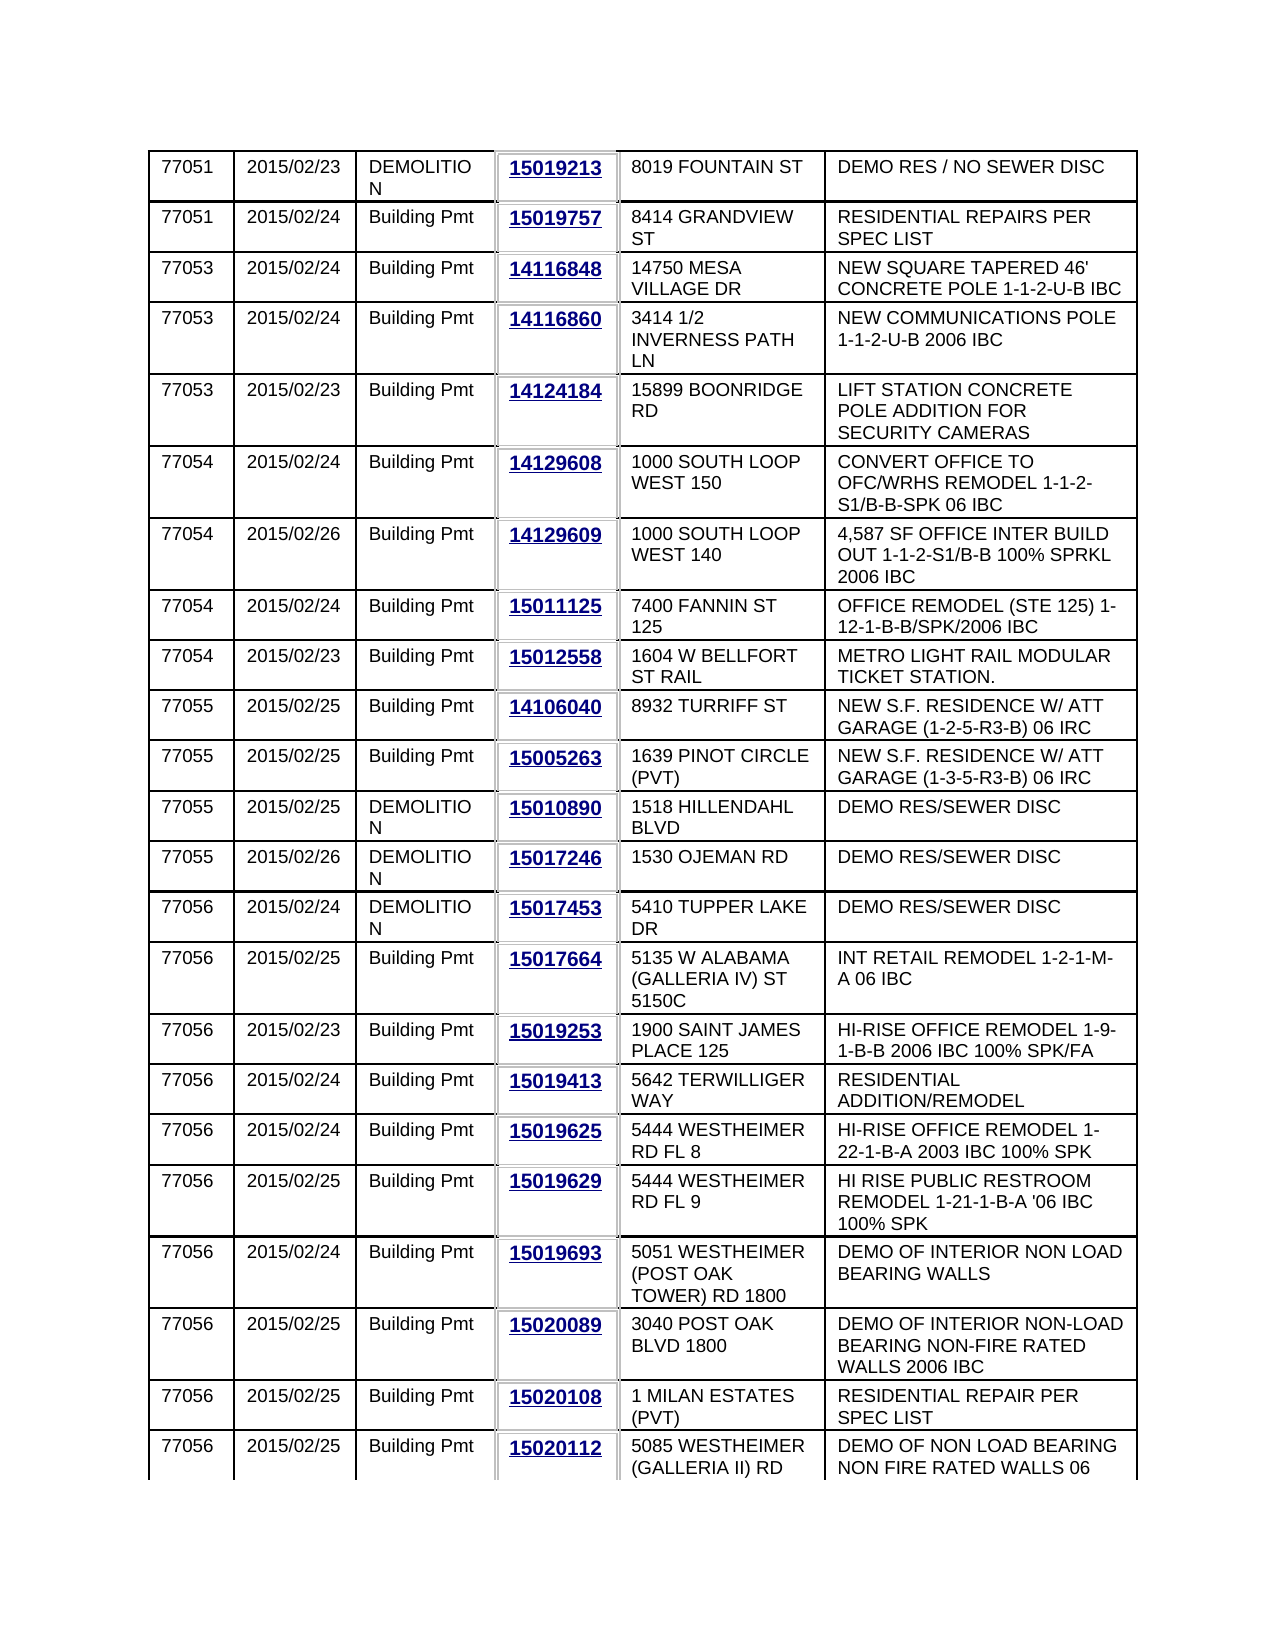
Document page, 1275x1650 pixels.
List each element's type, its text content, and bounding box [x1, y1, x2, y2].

table_cell 15010890 [499, 795, 616, 840]
table_cell DEMO RES/SEWER DISC [826, 893, 1136, 941]
table_cell 77054 [150, 641, 233, 689]
table_cell 77056 [150, 1431, 233, 1480]
table_cell 14116860 [499, 306, 616, 373]
table_cell NEW S.F. RESIDENCE W/ ATT GARAGE (1-3-5-R3-B) 06 IRC [826, 741, 1136, 790]
table_cell 15019757 [499, 205, 616, 251]
table_cell 14129609 [499, 521, 616, 588]
table_cell DEMOLITION [357, 792, 494, 840]
table_cell 1604 W BELLFORT ST RAIL [621, 641, 824, 689]
table_cell 1518 HILLENDAHL BLVD [621, 792, 824, 840]
table_cell 2015/02/23 [235, 152, 355, 200]
table_cell 15017453 [499, 895, 616, 941]
table_cell Building Pmt [357, 253, 494, 301]
table_cell 7400 FANNIN ST 125 [621, 591, 824, 639]
table_cell Building Pmt [357, 1381, 494, 1429]
table_cell 77053 [150, 253, 233, 301]
table_cell 1000 SOUTH LOOP WEST 150 [621, 447, 824, 517]
table_cell 15020108 [499, 1384, 616, 1429]
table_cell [621, 1431, 824, 1480]
table_cell 2015/02/25 [235, 691, 355, 739]
table_cell 2015/02/23 [235, 641, 355, 689]
table_cell 2015/02/24 [235, 253, 355, 301]
table_cell RESIDENTIAL REPAIR PER SPEC LIST [826, 1381, 1136, 1429]
table_cell 77054 [150, 519, 233, 588]
table_cell 15019629 [499, 1168, 616, 1235]
table_cell 1530 OJEMAN RD [621, 842, 824, 890]
table_cell DEMO RES/SEWER DISC [826, 792, 1136, 840]
table_cell HI-RISE OFFICE REMODEL 1-22-1-B-A 2003 IBC 100% SPK [826, 1115, 1136, 1163]
table_cell Building Pmt [357, 1115, 494, 1163]
table_cell DEMOLITION [357, 893, 494, 941]
table_cell 14750 MESA VILLAGE DR [621, 253, 824, 301]
table_cell 2015/02/24 [235, 1238, 355, 1307]
table_cell 77056 [150, 1015, 233, 1063]
table_cell Building Pmt [357, 591, 494, 639]
table_cell 14124184 [499, 378, 616, 445]
table_cell 8019 FOUNTAIN ST [621, 152, 824, 200]
table_cell 2015/02/24 [235, 303, 355, 373]
table_cell OFFICE REMODEL (STE 125) 1-12-1-B-B/SPK/2006 IBC [826, 591, 1136, 639]
table_cell 2015/02/24 [235, 893, 355, 941]
table_cell 77056 [150, 1166, 233, 1235]
table_cell 15019253 [499, 1017, 616, 1063]
table_cell DEMO RES / NO SEWER DISC [826, 152, 1136, 200]
table_cell Building Pmt [357, 1065, 494, 1113]
table_cell 77056 [150, 1238, 233, 1307]
table_cell Building Pmt [357, 1015, 494, 1063]
table_cell DEMOLITION [357, 152, 494, 200]
table_cell Building Pmt [357, 1431, 494, 1480]
table_cell Building Pmt [357, 303, 494, 373]
table_cell 2015/02/23 [235, 375, 355, 445]
table_cell 2015/02/25 [235, 792, 355, 840]
table_cell 15005263 [499, 744, 616, 790]
table_cell 8932 TURRIFF ST [621, 691, 824, 739]
table_cell Building Pmt [357, 741, 494, 790]
table_cell NEW COMMUNICATIONS POLE 1-1-2-U-B 2006 IBC [826, 303, 1136, 373]
table_cell 77054 [150, 447, 233, 517]
table_cell 15019213 [499, 155, 616, 200]
table_cell NEW SQUARE TAPERED 46' CONCRETE POLE 1-1-2-U-B IBC [826, 253, 1136, 301]
table_cell INT RETAIL REMODEL 1-2-1-M-A 06 IBC [826, 943, 1136, 1012]
table_cell Building Pmt [357, 641, 494, 689]
table_cell 5642 TERWILLIGER WAY [621, 1065, 824, 1113]
table_cell 4,587 SF OFFICE INTER BUILD OUT 1-1-2-S1/B-B 100% SPRKL 2006 IBC [826, 519, 1136, 588]
table_cell 14116848 [499, 255, 616, 301]
table_cell 77053 [150, 303, 233, 373]
table_cell 5410 TUPPER LAKE DR [621, 893, 824, 941]
table_cell Building Pmt [357, 943, 494, 1012]
table_cell 15020112 [499, 1434, 616, 1480]
table_cell 15011125 [499, 593, 616, 639]
table_cell 1639 PINOT CIRCLE (PVT) [621, 741, 824, 790]
table_cell 15020089 [499, 1312, 616, 1379]
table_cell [826, 1431, 1136, 1480]
table_cell RESIDENTIAL ADDITION/REMODEL [826, 1065, 1136, 1113]
table_cell Building Pmt [357, 203, 494, 251]
table_cell 77056 [150, 893, 233, 941]
table_cell 3414 1/2 INVERNESS PATH LN [621, 303, 824, 373]
table_cell 77056 [150, 1381, 233, 1429]
table_cell HI RISE PUBLIC RESTROOM REMODEL 1-21-1-B-A '06 IBC 100% SPK [826, 1166, 1136, 1235]
table_cell 15899 BOONRIDGE RD [621, 375, 824, 445]
table_cell DEMO OF INTERIOR NON-LOAD BEARING NON-FIRE RATED WALLS 2006 IBC [826, 1309, 1136, 1379]
table_cell Building Pmt [357, 1309, 494, 1379]
table_cell 1 MILAN ESTATES (PVT) [621, 1381, 824, 1429]
table_cell 2015/02/25 [235, 1431, 355, 1480]
table_cell 14129608 [499, 450, 616, 517]
table_cell 15019625 [499, 1118, 616, 1163]
table_cell 77056 [150, 1115, 233, 1163]
table_cell 15019693 [499, 1240, 616, 1307]
table_cell 77055 [150, 691, 233, 739]
table_cell LIFT STATION CONCRETE POLE ADDITION FOR SECURITY CAMERAS [826, 375, 1136, 445]
table_cell DEMO OF INTERIOR NON LOAD BEARING WALLS [826, 1238, 1136, 1307]
table_cell 2015/02/25 [235, 1381, 355, 1429]
table_cell 2015/02/24 [235, 447, 355, 517]
table_cell 77051 [150, 152, 233, 200]
table_cell NEW S.F. RESIDENCE W/ ATT GARAGE (1-2-5-R3-B) 06 IRC [826, 691, 1136, 739]
table_cell 5444 WESTHEIMER RD FL 8 [621, 1115, 824, 1163]
table_cell Building Pmt [357, 1166, 494, 1235]
table_cell Building Pmt [357, 375, 494, 445]
table_cell 2015/02/25 [235, 943, 355, 1012]
table_cell 77051 [150, 203, 233, 251]
table_cell DEMO RES/SEWER DISC [826, 842, 1136, 890]
table_cell 2015/02/26 [235, 519, 355, 588]
table_cell 15012558 [499, 643, 616, 689]
table_cell 15017246 [499, 845, 616, 890]
table_cell 5051 WESTHEIMER (POST OAK TOWER) RD 1800 [621, 1238, 824, 1307]
table_cell Building Pmt [357, 519, 494, 588]
table_cell 14106040 [499, 694, 616, 739]
table_cell DEMOLITION [357, 842, 494, 890]
table_cell 77055 [150, 741, 233, 790]
table_cell METRO LIGHT RAIL MODULAR TICKET STATION. [826, 641, 1136, 689]
table_cell 5444 WESTHEIMER RD FL 9 [621, 1166, 824, 1235]
table_cell 2015/02/24 [235, 1115, 355, 1163]
table_cell 77056 [150, 1309, 233, 1379]
table_cell 2015/02/25 [235, 1166, 355, 1235]
table_cell 77054 [150, 591, 233, 639]
table_cell 77055 [150, 792, 233, 840]
table_cell HI-RISE OFFICE REMODEL 1-9-1-B-B 2006 IBC 100% SPK/FA [826, 1015, 1136, 1063]
table_cell 5135 W ALABAMA (GALLERIA IV) ST 5150C [621, 943, 824, 1012]
table_cell 2015/02/25 [235, 1309, 355, 1379]
table_cell 15017664 [499, 945, 616, 1012]
table_cell 1000 SOUTH LOOP WEST 140 [621, 519, 824, 588]
table_cell 15019413 [499, 1068, 616, 1113]
table_cell Building Pmt [357, 1238, 494, 1307]
table_cell 3040 POST OAK BLVD 1800 [621, 1309, 824, 1379]
table_cell 77055 [150, 842, 233, 890]
table_cell 8414 GRANDVIEW ST [621, 203, 824, 251]
table_cell 77056 [150, 943, 233, 1012]
table_cell Building Pmt [357, 691, 494, 739]
table_cell CONVERT OFFICE TO OFC/WRHS REMODEL 1-1-2-S1/B-B-SPK 06 IBC [826, 447, 1136, 517]
table_cell 2015/02/24 [235, 1065, 355, 1113]
table_cell Building Pmt [357, 447, 494, 517]
table_cell 2015/02/23 [235, 1015, 355, 1063]
table_cell 77056 [150, 1065, 233, 1113]
table_cell 2015/02/24 [235, 203, 355, 251]
table_cell 2015/02/25 [235, 741, 355, 790]
table_cell 2015/02/24 [235, 591, 355, 639]
table_cell 77053 [150, 375, 233, 445]
table_cell RESIDENTIAL REPAIRS PER SPEC LIST [826, 203, 1136, 251]
table_cell 2015/02/26 [235, 842, 355, 890]
table_cell 1900 SAINT JAMES PLACE 125 [621, 1015, 824, 1063]
